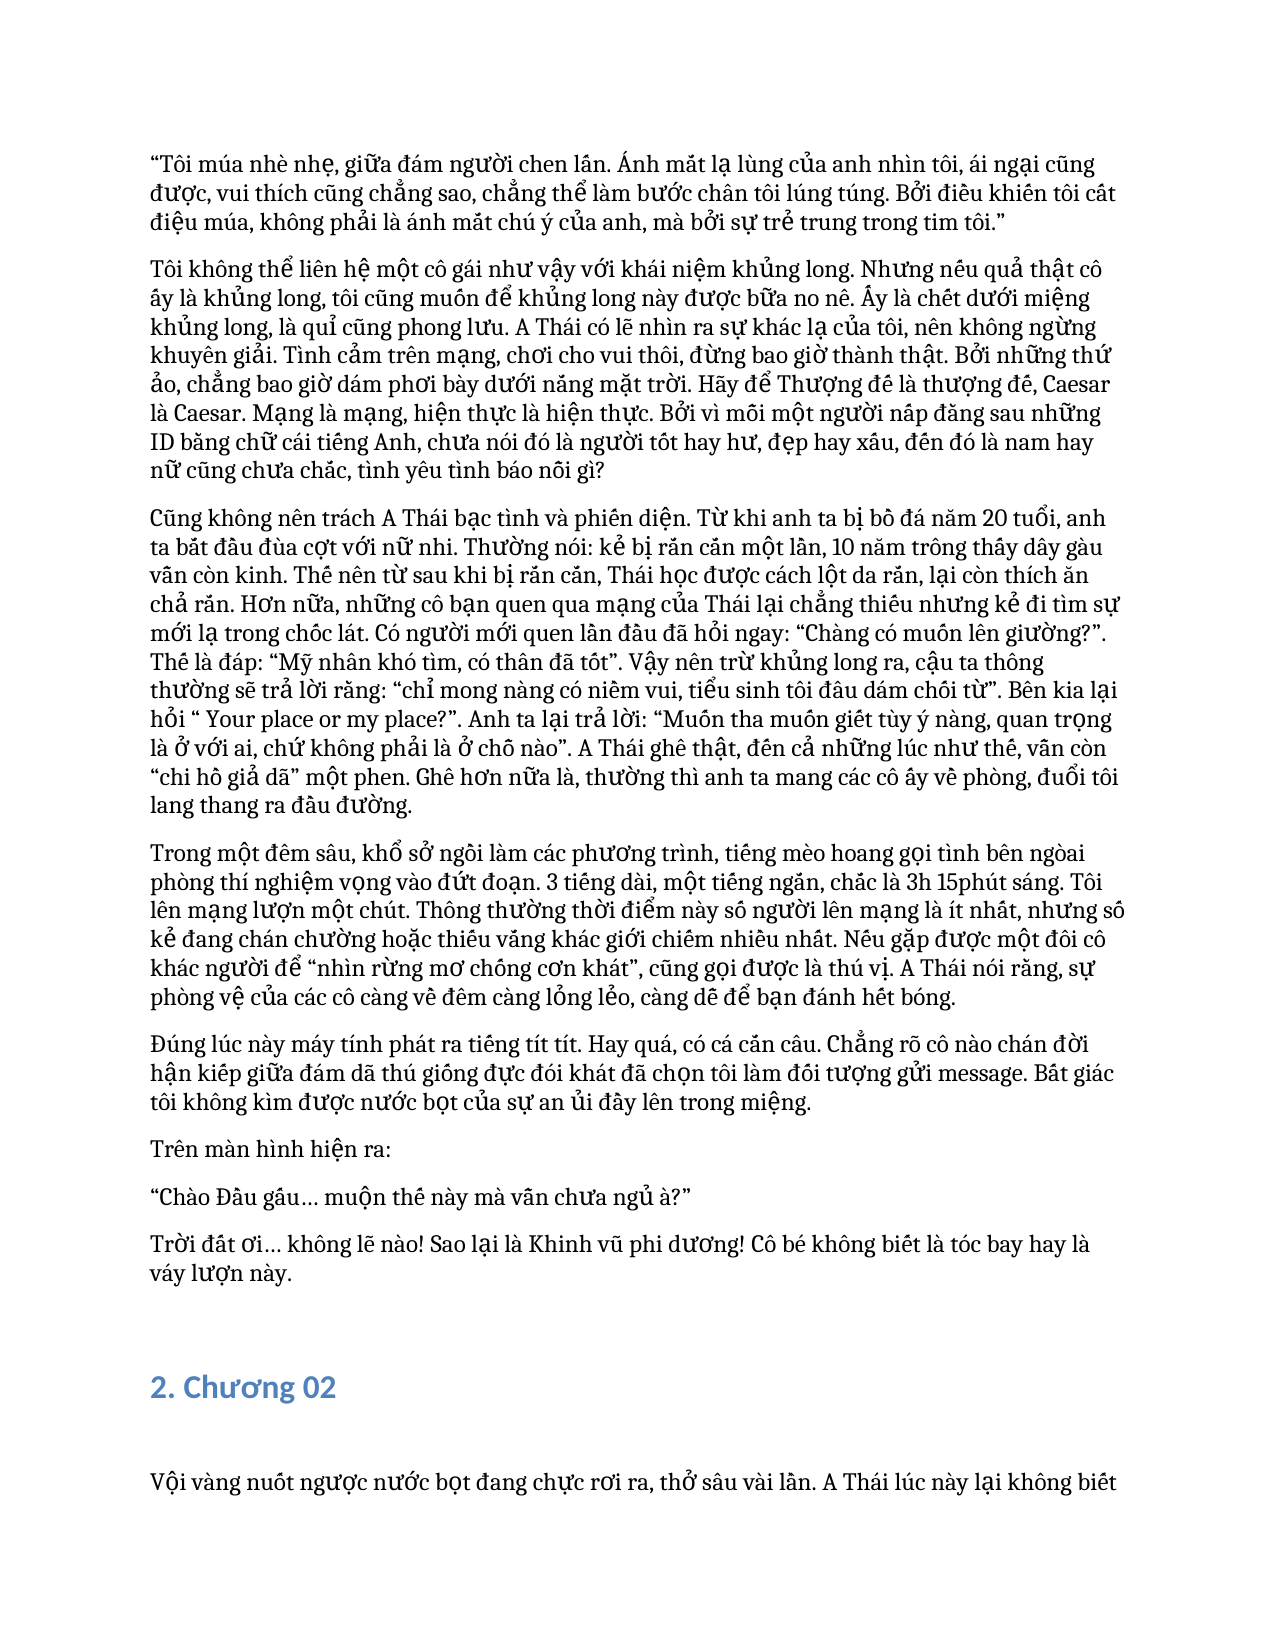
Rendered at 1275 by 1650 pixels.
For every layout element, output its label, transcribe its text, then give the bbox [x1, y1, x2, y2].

text “Tôi múa nhè nhẹ, giữa đám người chen lấn. Ánh mắt lạ lùng của anh nhìn tôi, ái ngại cũng được, vui thích cũng chẳng sao, chẳng thể làm bước chân tôi lúng túng. Bởi điều khiến tôi cất điệu múa, không phải là ánh mắt chú ý của anh, mà bởi sự trẻ trung trong tim tôi.” [150, 150, 1125, 236]
text Trên màn hình hiện ra: [150, 1135, 1125, 1164]
text Cũng không nên trách A Thái bạc tình và phiến diện. Từ khi anh ta bị bồ đá năm 20 tuổi, anh ta bắt đầu đùa cợt với nữ nhi. Thường nói: kẻ bị rắn cắn một lần, 10 năm trông thấy dây gàu vẫn còn kinh. Thế nên từ sau khi bị rắn cắn, Thái học được cách lột da rắn, lại còn thích ăn chả rắn. Hơn nữa, những cô bạn quen qua mạng của Thái lại chẳng thiếu nhưng kẻ đi tìm sự mới lạ trong chốc lát. Có người mới quen lần đầu đã hỏi ngay: “Chàng có muốn lên giường?”. Thế là đáp: “Mỹ nhân khó tìm, có thân đã tốt”. Vậy nên trừ khủng long ra, cậu ta thông thường sẽ trả lời rằng: “chỉ mong nàng có niềm vui, tiểu sinh tôi đâu dám chối từ”. Bên kia lại hỏi “ Your place or my place?”. Anh ta lại trả lời: “Muốn tha muốn giết tùy ý nàng, quan trọng là ở với ai, chứ không phải là ở chỗ nào”. A Thái ghê thật, đến cả những lúc như thế, vẫn còn “chi hồ giả dã” một phen. Ghê hơn nữa là, thường thì anh ta mang các cô ấy về phòng, đuổi tôi lang thang ra đầu đường. [150, 504, 1125, 820]
text Trong một đêm sâu, khổ sở ngồi làm các phương trình, tiếng mèo hoang gọi tình bên ngòai phòng thí nghiệm vọng vào đứt đoạn. 3 tiếng dài, một tiếng ngắn, chắc là 3h 15phút sáng. Tôi lên mạng lượn một chút. Thông thường thời điểm này số người lên mạng là ít nhất, nhưng số kẻ đang chán chường hoặc thiếu vắng khác giới chiếm nhiều nhất. Nếu gặp được một đôi cô khác người để “nhìn rừng mơ chống cơn khát”, cũng gọi được là thú vị. A Thái nói rằng, sự phòng vệ của các cô càng về đêm càng lỏng lẻo, càng dễ để bạn đánh hết bóng. [150, 839, 1125, 1011]
text Đúng lúc này máy tính phát ra tiếng tít tít. Hay quá, có cá cắn câu. Chẳng rõ cô nào chán đời hận kiếp giữa đám dã thú giống đực đói khát đã chọn tôi làm đối tượng gửi message. Bất giác tôi không kìm được nước bọt của sự an ủi đầy lên trong miệng. [150, 1030, 1125, 1116]
text Tôi không thể liên hệ một cô gái như vậy với khái niệm khủng long. Nhưng nếu quả thật cô ấy là khủng long, tôi cũng muốn để khủng long này được bữa no nê. Ấy là chết dưới miệng khủng long, là quỉ cũng phong lưu. A Thái có lẽ nhìn ra sự khác lạ của tôi, nên không ngừng khuyên giải. Tình cảm trên mạng, chơi cho vui thôi, đừng bao giờ thành thật. Bởi những thứ ảo, chẳng bao giờ dám phơi bày dưới nắng mặt trời. Hãy để Thượng đế là thượng đế, Caesar là Caesar. Mạng là mạng, hiện thực là hiện thực. Bởi vì mỗi một người nấp đằng sau những ID bằng chữ cái tiếng Anh, chưa nói đó là người tốt hay hư, đẹp hay xấu, đến đó là nam hay nữ cũng chưa chắc, tình yêu tình báo nỗi gì? [150, 255, 1125, 485]
subtitle 2. Chương 02 [150, 1366, 1125, 1407]
text Trời đất ơi… không lẽ nào! Sao lại là Khinh vũ phi dương! Cô bé không biết là tóc bay hay là váy lượn này. [150, 1230, 1125, 1345]
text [150, 1410, 1125, 1497]
text “Chào Đầu gấu… muộn thế này mà vẫn chưa ngủ à?” [150, 1182, 1125, 1211]
